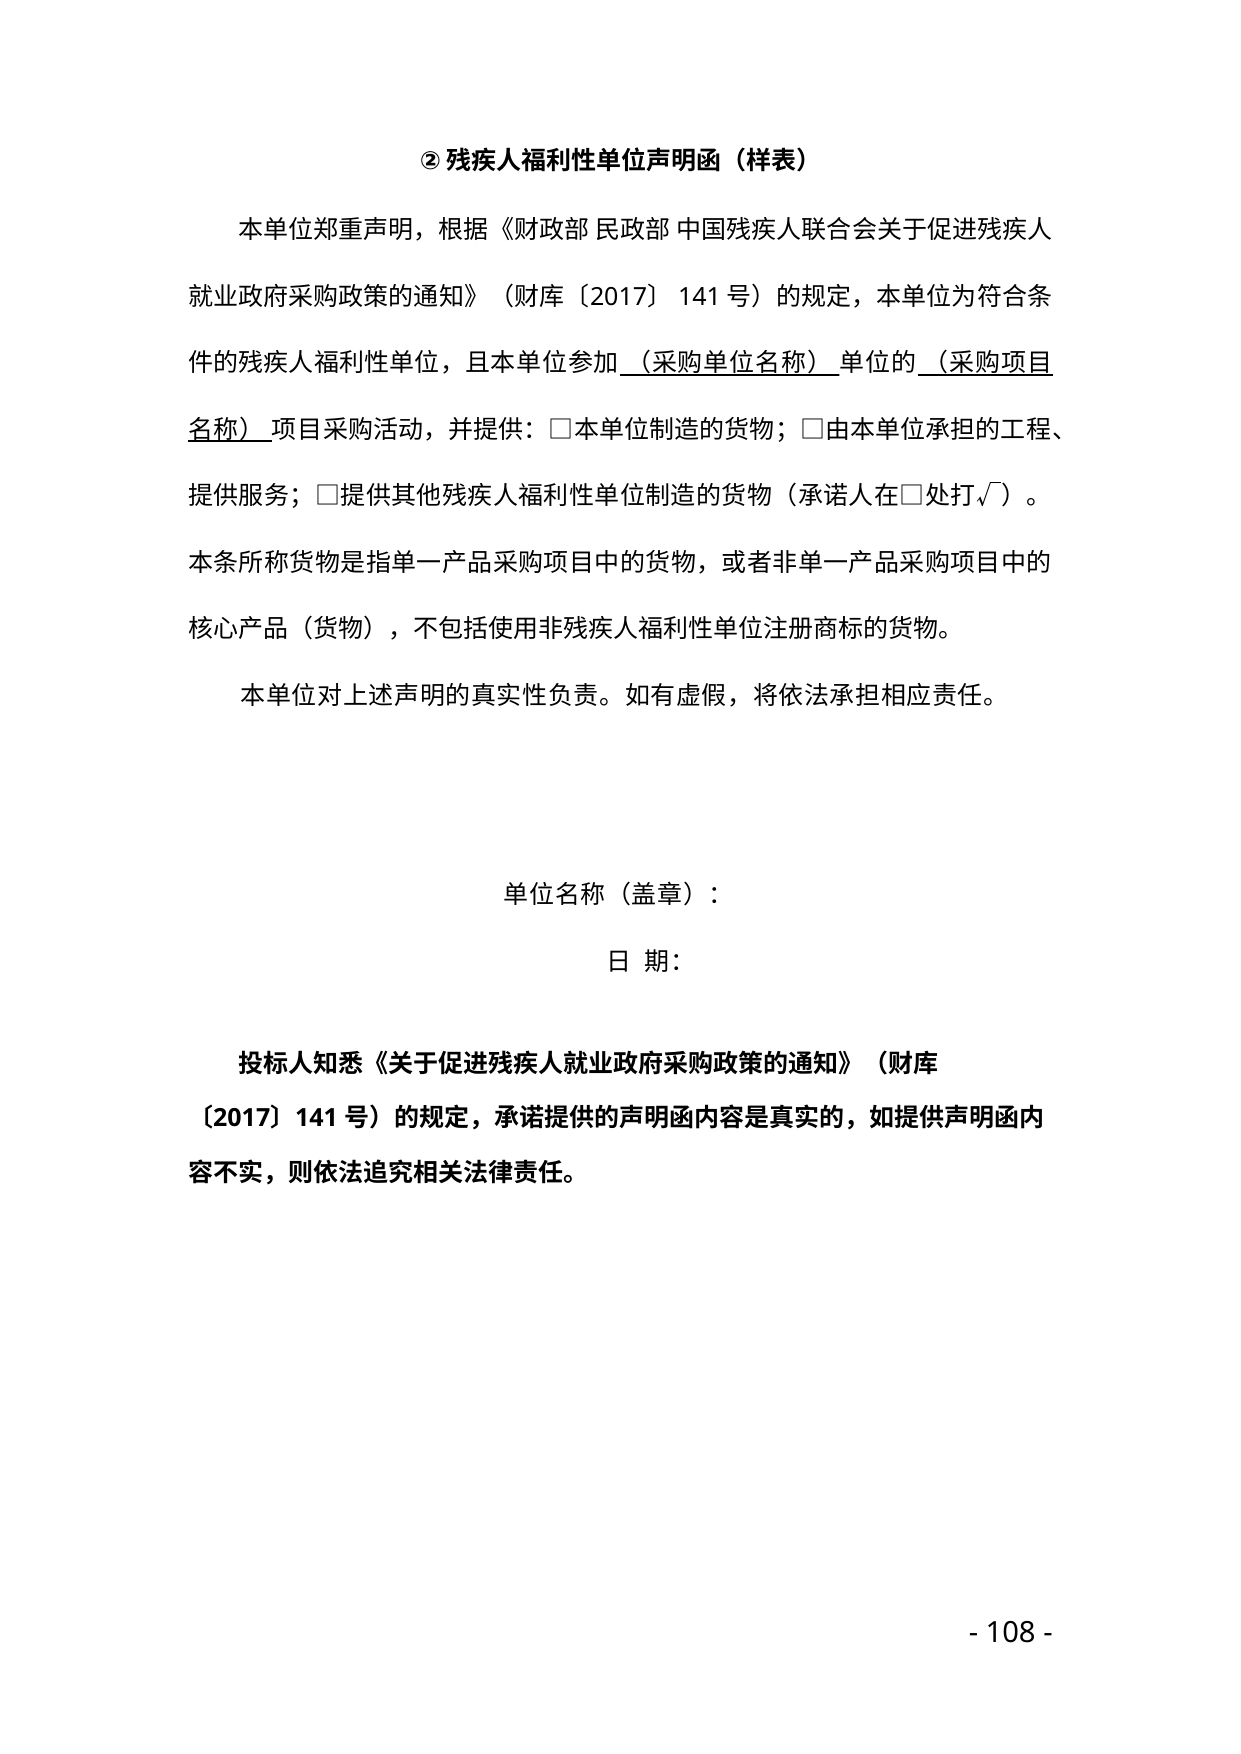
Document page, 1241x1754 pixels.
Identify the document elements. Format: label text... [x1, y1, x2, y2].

text 投标人知悉《关于促进残疾人就业政府采购政策的通知》（财库〔2017〕141 号）的规定，承诺提供的声明函内容是真实的，如提供声明函内容不实，则依法追究相关法律责任。 [188, 1043, 1052, 1188]
text 本单位郑重声明，根据《财政部 民政部 中国残疾人联合会关于促进残疾人就业政府采购政策的通知》（财库〔2017〕 141号）的规定，本单位为符合条件的残疾人福利性单位，且本单位参加 （采购单位名称） 单位的 （采购项目名称） 项目采购活动，并提供：□本单位制造的货物；□由本单位承担的工程、提供服务；□提供其他残疾人福利性单位制造的货物（承诺人在□处打√）。本条所称货物是指单一产品采购项目中的货物，或者非单一产品采购项目中的核心产品（货物），不包括使用非残疾人福利性单位注册商标的货物。 [188, 195, 1052, 660]
text ②残疾人福利性单位声明函（样表） [188, 141, 1052, 177]
text 本单位对上述声明的真实性负责。如有虚假，将依法承担相应责任。 [188, 660, 1052, 727]
text 日 期： [188, 926, 890, 992]
text 单位名称（盖章）： [188, 859, 890, 926]
